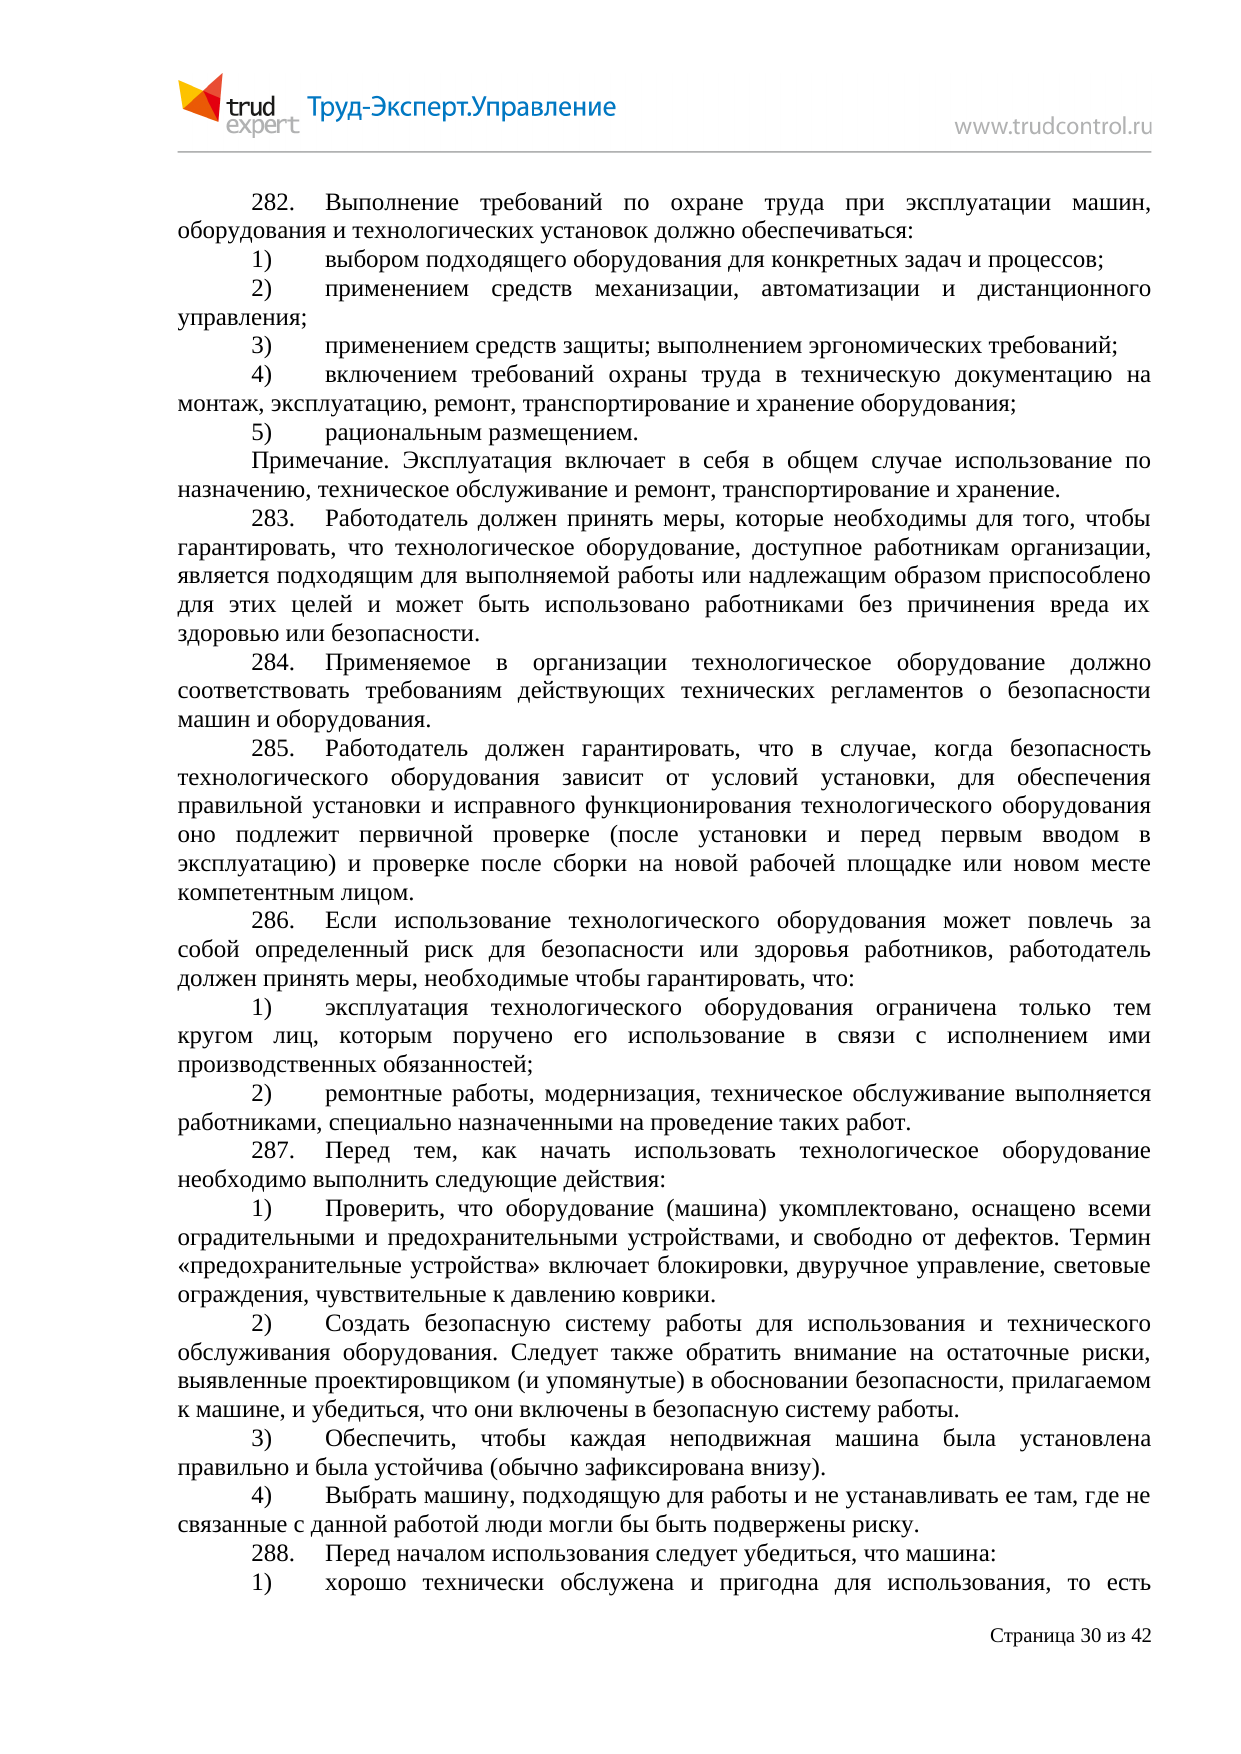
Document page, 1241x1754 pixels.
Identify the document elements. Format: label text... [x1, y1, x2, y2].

list Проверить, что оборудование (машина) укомплектовано, оснащено всеми оградительными и предохранительными устройствами, и свободно от дефектов. Термин «предохранительные устройства» включает блокировки, двуручное управление, световые ограждения, чувствительные к давлению коврики. [177, 1193, 1152, 1308]
list применением средств механизации, автоматизации и дистанционного управления; [177, 273, 1152, 330]
text Перед тем, как начать использовать технологическое оборудование необходимо выполнить следующие действия: [177, 1135, 1152, 1193]
list Выбрать машину, подходящую для работы и не устанавливать ее там, где не связанные с данной работой люди могли бы быть подвержены риску. [177, 1480, 1152, 1538]
text Работодатель должен гарантировать, что в случае, когда безопасность технологического оборудования зависит от условий установки, для обеспечения правильной установки и исправного функционирования технологического оборудования оно подлежит первичной проверке (после установки и перед первым вводом в эксплуатацию) и проверке после сборки на новой рабочей площадке или новом месте компетентным лицом. [177, 733, 1152, 905]
list Обеспечить, чтобы каждая неподвижная машина была установлена правильно и была устойчива (обычно зафиксирована внизу). [177, 1423, 1152, 1480]
list Примечание. Эксплуатация включает в себя в общем случае использование по назначению, техническое обслуживание и ремонт, транспортирование и хранение. [177, 445, 1152, 503]
list ремонтные работы, модернизация, техническое обслуживание выполняется работниками, специально назначенными на проведение таких работ. [177, 1078, 1152, 1135]
list рациональным размещением. [177, 417, 1152, 445]
text Выполнение требований по охране труда при эксплуатации машин, оборудования и технологических установок должно обеспечиваться: [177, 187, 1152, 244]
list применением средств защиты; выполнением эргономических требований; [177, 330, 1152, 359]
list включением требований охраны труда в техническую документацию на монтаж, эксплуатацию, ремонт, транспортирование и хранение оборудования; [177, 359, 1152, 417]
list Создать безопасную систему работы для использования и технического обслуживания оборудования. Следует также обратить внимание на остаточные риски, выявленные проектировщиком (и упомянутые) в обосновании безопасности, прилагаемом к машине, и убедиться, что они включены в безопасную систему работы. [177, 1308, 1152, 1423]
text Перед началом использования следует убедиться, что машина: [177, 1538, 1152, 1567]
text Применяемое в организации технологическое оборудование должно соответствовать требованиям действующих технических регламентов о безопасности машин и оборудования. [177, 647, 1152, 733]
text Если использование технологического оборудования может повлечь за собой определенный риск для безопасности или здоровья работников, работодатель должен принять меры, необходимые чтобы гарантировать, что: [177, 905, 1152, 992]
list эксплуатация технологического оборудования ограничена только тем кругом лиц, которым поручено его использование в связи с исполнением ими производственных обязанностей; [177, 992, 1152, 1078]
picture [177, 73, 1152, 153]
text Работодатель должен принять меры, которые необходимы для того, чтобы гарантировать, что технологическое оборудование, доступное работникам организации, является подходящим для выполняемой работы или надлежащим образом приспособлено для этих целей и может быть использовано работниками без причинения вреда их здоровью или безопасности. [177, 503, 1152, 647]
list выбором подходящего оборудования для конкретных задач и процессов; [177, 244, 1152, 273]
